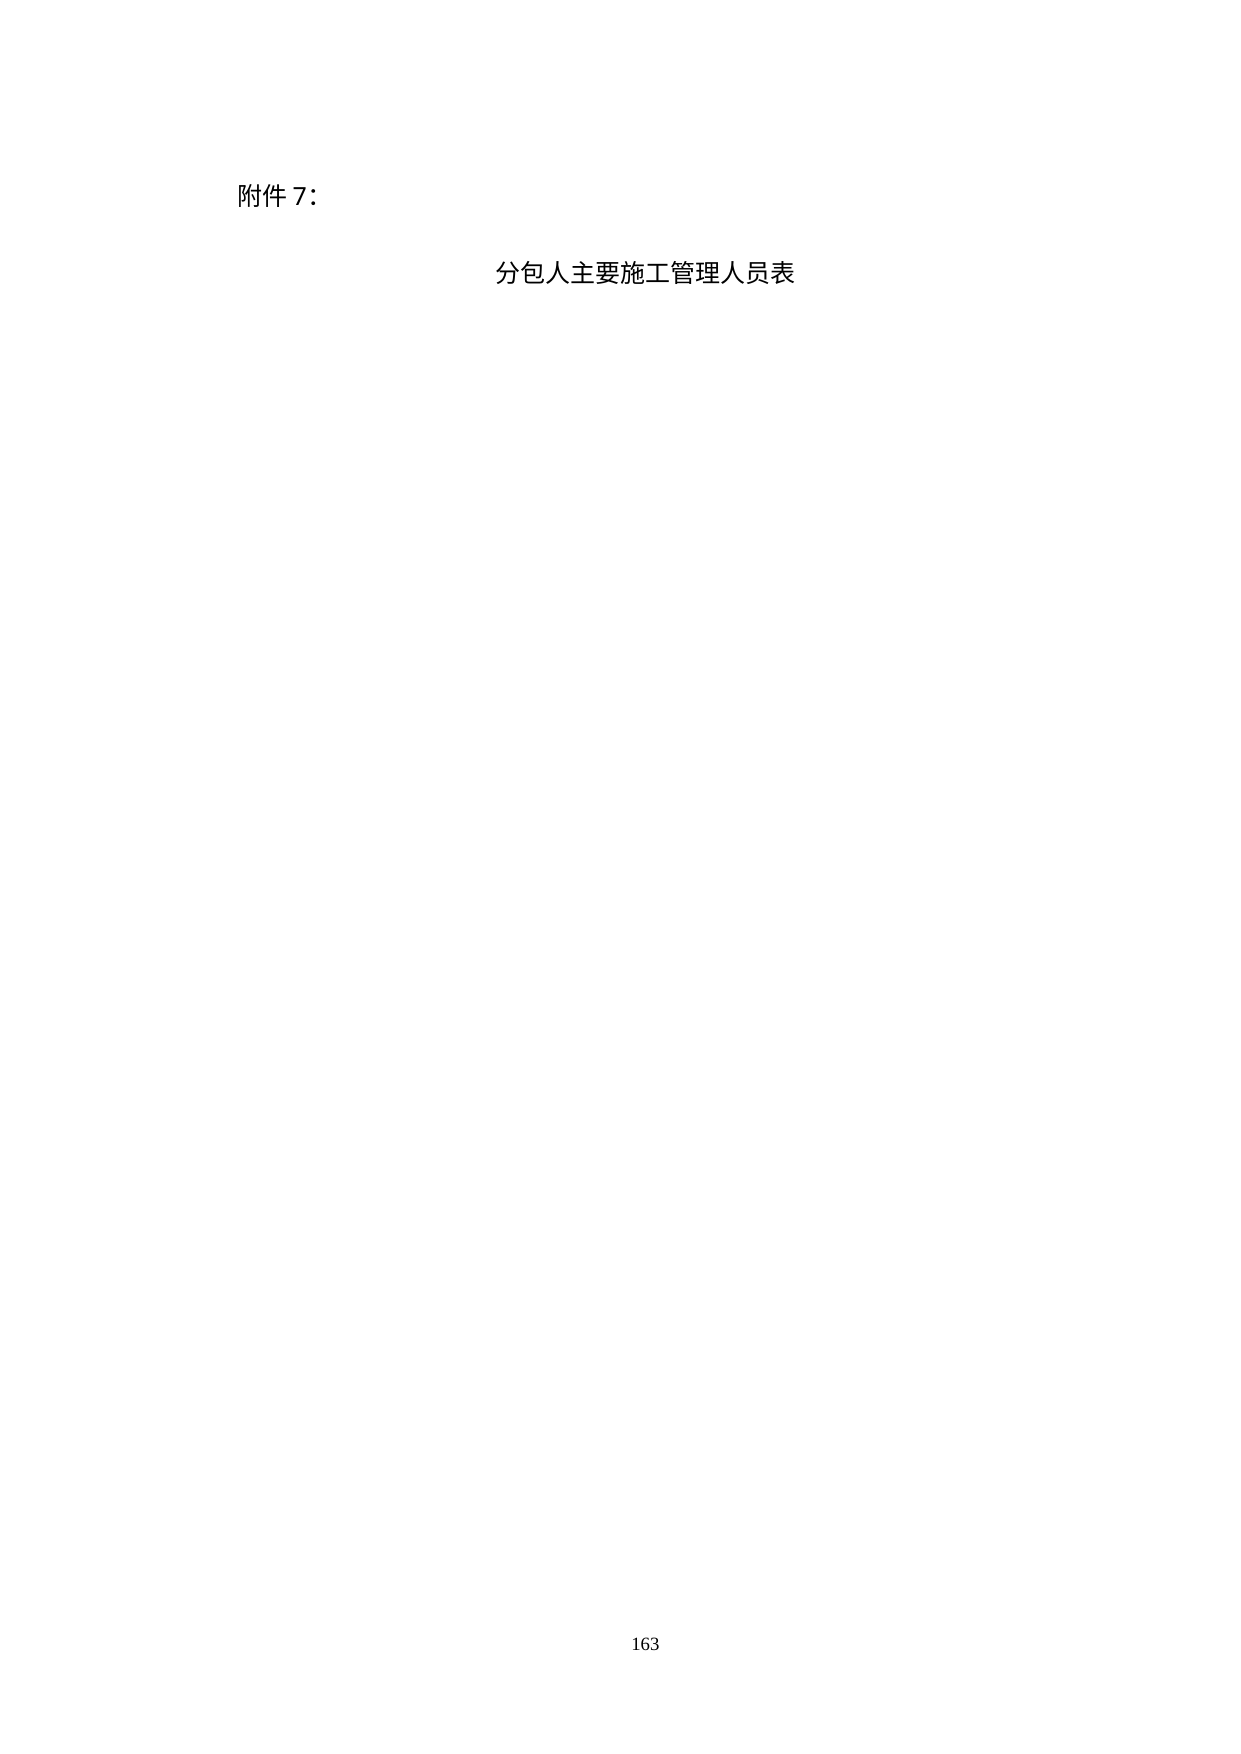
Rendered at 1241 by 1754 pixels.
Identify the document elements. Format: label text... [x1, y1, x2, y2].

text 附件7： [187, 162, 1053, 227]
text 分包人主要施工管理人员表 [187, 239, 1053, 304]
